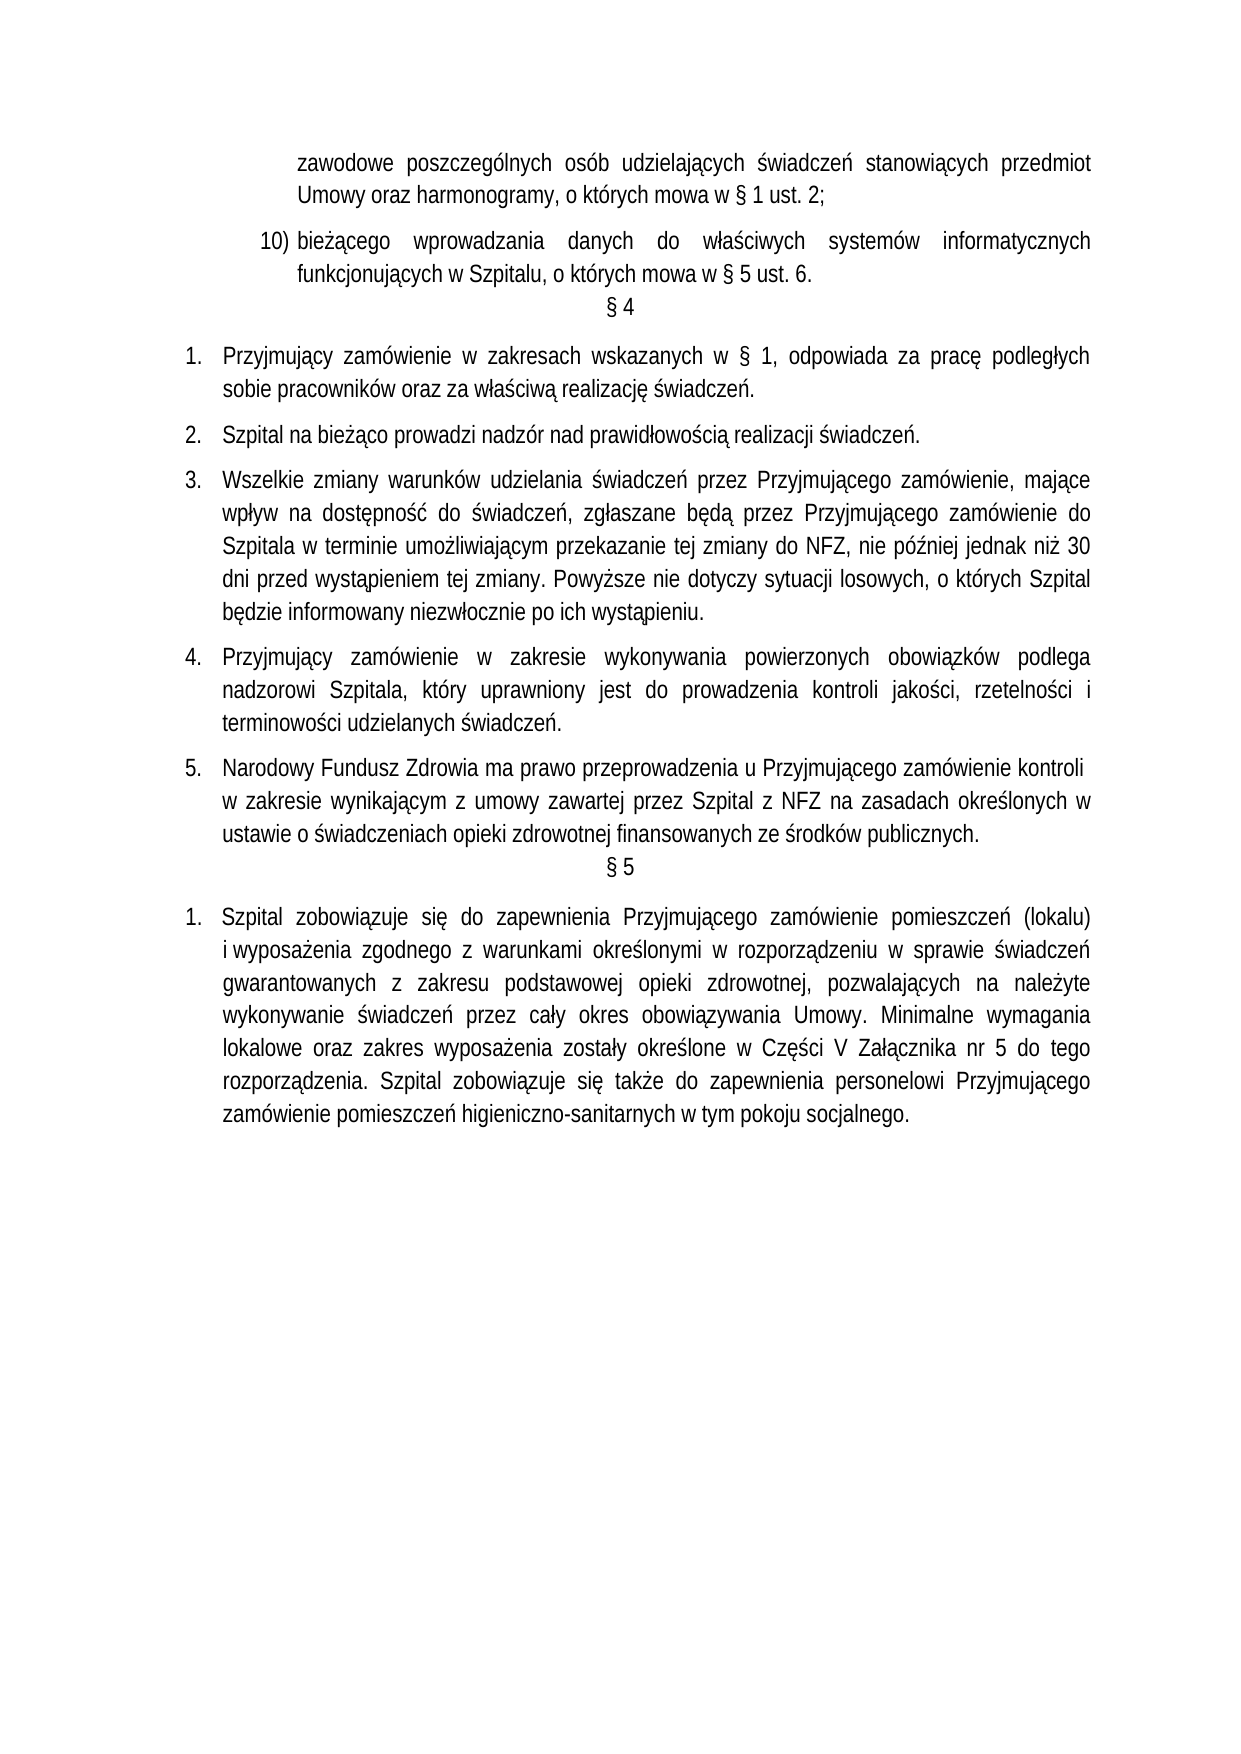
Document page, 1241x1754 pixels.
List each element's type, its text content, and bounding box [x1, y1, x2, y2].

list Szpital na bieżąco prowadzi nadzór nad prawidłowością realizacji świadczeń. [185, 420, 1093, 448]
list Szpital zobowiązuje się do zapewnienia Przyjmującego zamówienie pomieszczeń (lokalu) i wyposażenia zgodnego z warunkami określonymi w rozporządzeniu w sprawie świadczeń gwarantowanych z zakresu podstawowej opieki zdrowotnej, pozwalających na należyte wykonywanie świadczeń przez cały okres obowiązywania Umowy. Minimalne wymagania lokalowe oraz zakres wyposażenia zostały określone w Części V Załącznika nr 5 do tego rozporządzenia. Szpital zobowiązuje się także do zapewnienia personelowi Przyjmującego zamówienie pomieszczeń higieniczno-sanitarnych w tym pokoju socjalnego. [185, 902, 1093, 1128]
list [260, 148, 1093, 209]
list Przyjmujący zamówienie w zakresach wskazanych w § 1, odpowiada za pracę podległych sobie pracowników oraz za właściwą realizację świadczeń. [185, 341, 1092, 403]
list Narodowy Fundusz Zdrowia ma prawo przeprowadzenia u Przyjmującego zamówienie kontroli w zakresie wynikającym z umowy zawartej przez Szpital z NFZ na zasadach określonych w ustawie o świadczeniach opieki zdrowotnej finansowanych ze środków publicznych. [185, 753, 1093, 848]
text § 4 [148, 292, 1093, 320]
list bieżącego wprowadzania danych do właściwych systemów informatycznych funkcjonujących w Szpitalu, o których mowa w § 5 ust. 6. [260, 226, 1093, 287]
text § 5 [148, 852, 1093, 881]
list Przyjmujący zamówienie w zakresie wykonywania powierzonych obowiązków podlega nadzorowi Szpitala, który uprawniony jest do prowadzenia kontroli jakości, rzetelności i terminowości udzielanych świadczeń. [185, 642, 1093, 737]
list Wszelkie zmiany warunków udzielania świadczeń przez Przyjmującego zamówienie, mające wpływ na dostępność do świadczeń, zgłaszane będą przez Przyjmującego zamówienie do Szpitala w terminie umożliwiającym przekazanie tej zmiany do NFZ, nie później jednak niż 30 dni przed wystąpieniem tej zmiany. Powyższe nie dotyczy sytuacji losowych, o których Szpital będzie informowany niezwłocznie po ich wystąpieniu. [185, 465, 1093, 625]
